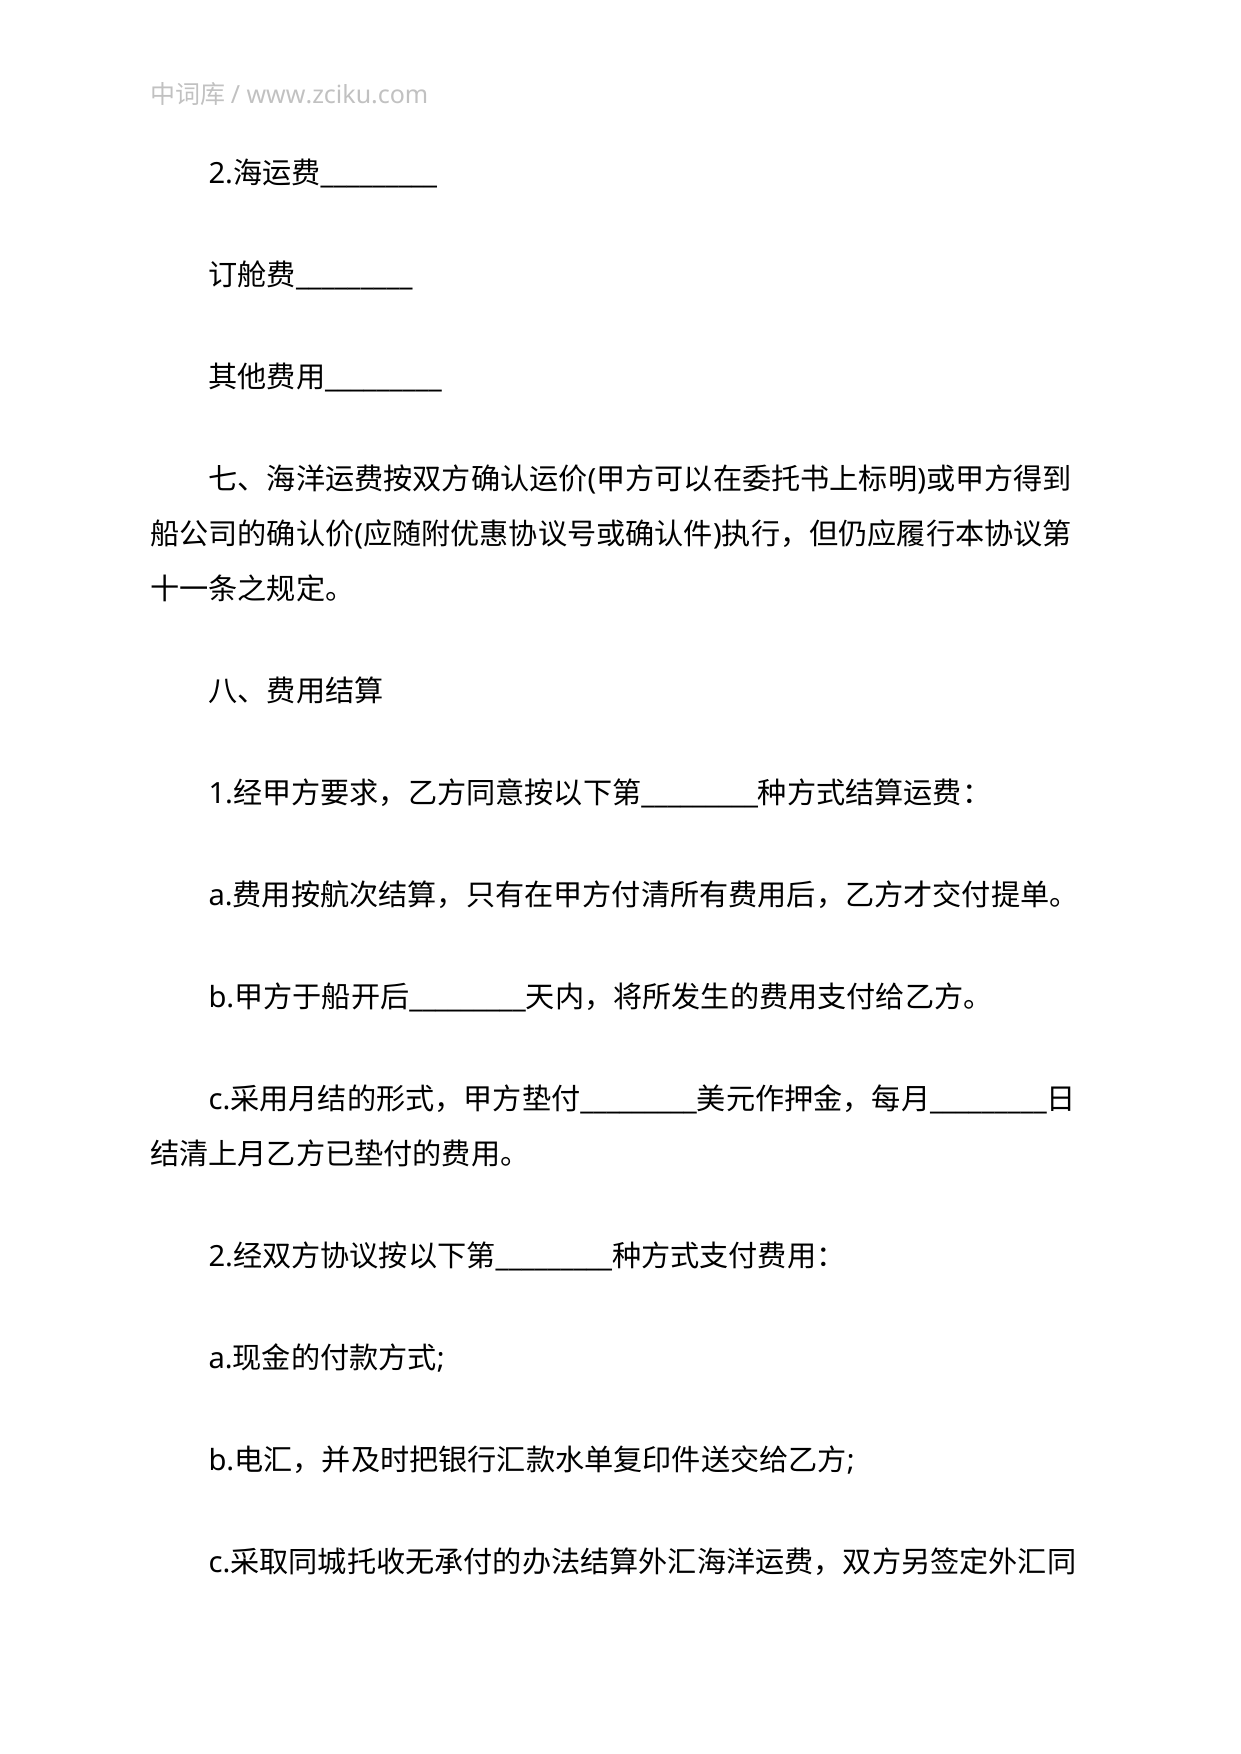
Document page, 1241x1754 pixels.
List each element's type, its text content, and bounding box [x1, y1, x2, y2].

text 订舱费_________ [150, 252, 1090, 294]
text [150, 1538, 1090, 1581]
text 其他费用_________ [150, 354, 1090, 396]
text 2.海运费_________ [150, 150, 1090, 192]
text 七、海洋运费按双方确认运价(甲方可以在委托书上标明)或甲方得到船公司的确认价(应随附优惠协议号或确认件)执行，但仍应履行本协议第十一条之规定。 [150, 456, 1090, 608]
text 八、费用结算 [150, 668, 1090, 710]
text a.费用按航次结算，只有在甲方付清所有费用后，乙方才交付提单。 [150, 871, 1090, 914]
text b.甲方于船开后_________天内，将所发生的费用支付给乙方。 [150, 973, 1090, 1016]
text c.采用月结的形式，甲方垫付_________美元作押金，每月_________日结清上月乙方已垫付的费用。 [150, 1075, 1090, 1173]
text a.现金的付款方式; [150, 1334, 1090, 1377]
text 1.经甲方要求，乙方同意按以下第_________种方式结算运费： [150, 769, 1090, 812]
text 2.经双方协议按以下第_________种方式支付费用： [150, 1232, 1090, 1274]
text b.电汇，并及时把银行汇款水单复印件送交给乙方; [150, 1436, 1090, 1478]
